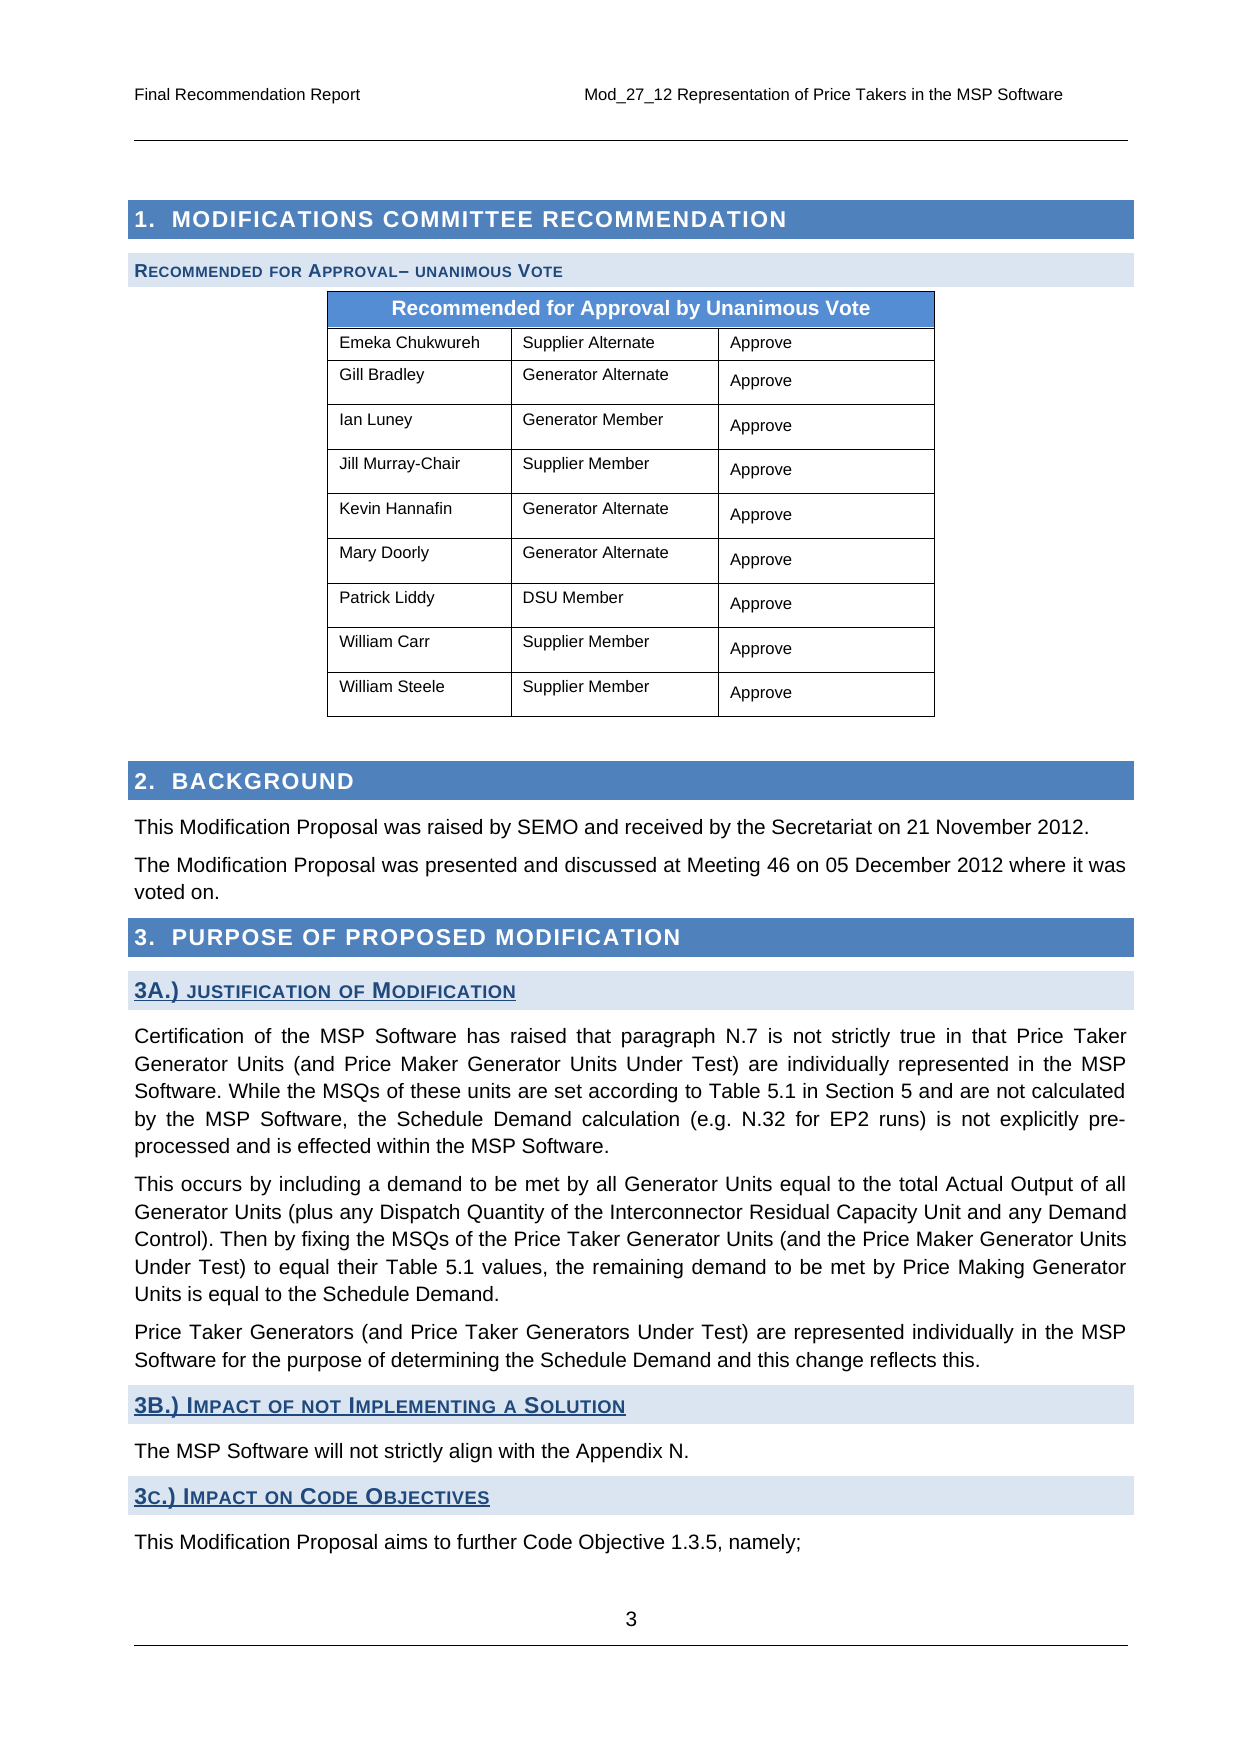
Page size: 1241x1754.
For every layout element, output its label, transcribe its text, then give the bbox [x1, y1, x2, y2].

table_cell Supplier Member [512, 450, 718, 493]
table_cell Jill Murray-Chair [328, 450, 511, 493]
text The Modification Proposal was presented and discussed at Meeting 46 on 05 December 2012 where it was voted on. [134, 852, 1128, 904]
subtitle 3A.) justification of Modification [134, 977, 1128, 1003]
table_cell Ian Luney [328, 405, 511, 449]
table_cell Supplier Member [512, 673, 718, 716]
table_cell Approve [719, 450, 934, 493]
subtitle 3c.) Impact on Code Objectives [134, 1483, 1128, 1509]
table_cell Supplier Member [512, 628, 718, 672]
table_cell Generator Member [512, 405, 718, 449]
table_cell Mary Doorly [328, 539, 511, 582]
text The MSP Software will not strictly align with the Appendix N. [134, 1438, 1128, 1462]
table_cell Supplier Alternate [512, 329, 718, 359]
table_cell Patrick Liddy [328, 584, 511, 627]
table_cell Approve [719, 584, 934, 627]
table_cell Approve [719, 361, 934, 404]
text This Modification Proposal aims to further Code Objective 1.3.5, namely; [134, 1529, 1128, 1553]
table_cell William Steele [328, 673, 511, 716]
table_cell Approve [719, 539, 934, 582]
table_cell Generator Alternate [512, 494, 718, 538]
table_cell Approve [719, 405, 934, 449]
table_cell Approve [719, 628, 934, 672]
table_cell Emeka Chukwureh [328, 329, 511, 359]
table_cell Generator Alternate [512, 361, 718, 404]
subtitle PURPOSE OF PROPOSED MODIFICATION [134, 924, 1128, 950]
table_cell Approve [719, 673, 934, 716]
subtitle Background [134, 768, 1128, 794]
table_cell Approve [719, 329, 934, 359]
subtitle 3B.) Impact of not Implementing a Solution [134, 1392, 1128, 1418]
subtitle MODIFICATIONS COMMITTEE RECOMMENDATION [134, 206, 1128, 233]
text This occurs by including a demand to be met by all Generator Units equal to the total Actual Output of all Generator Units (plus any Dispatch Quantity of the Interconnector Residual Capacity Unit and any Demand Control). Then by fixing the MSQs of the Price Taker Generator Units (and the Price Maker Generator Units Under Test) to equal their Table 5.1 values, the remaining demand to be met by Price Making Generator Units is equal to the Schedule Demand. [134, 1172, 1128, 1306]
text This Modification Proposal was raised by SEMO and received by the Secretariat on 21 November 2012. [134, 814, 1128, 838]
table_cell DSU Member [512, 584, 718, 627]
table_cell Approve [719, 494, 934, 538]
table_cell Kevin Hannafin [328, 494, 511, 538]
table_header Recommended for Approval by Unanimous Vote [328, 292, 934, 327]
subtitle Recommended for Approval– unanimous Vote [134, 260, 1128, 281]
table_cell William Carr [328, 628, 511, 672]
text Certification of the MSP Software has raised that paragraph N.7 is not strictly true in that Price Taker Generator Units (and Price Maker Generator Units Under Test) are individually represented in the MSP Software. While the MSQs of these units are set according to Table 5.1 in Section 5 and are not calculated by the MSP Software, the Schedule Demand calculation (e.g. N.32 for EP2 runs) is not explicitly pre-processed and is effected within the MSP Software. [134, 1024, 1128, 1158]
table_cell Generator Alternate [512, 539, 718, 582]
table_cell Gill Bradley [328, 361, 511, 404]
text Price Taker Generators (and Price Taker Generators Under Test) are represented individually in the MSP Software for the purpose of determining the Schedule Demand and this change reflects this. [134, 1320, 1128, 1371]
